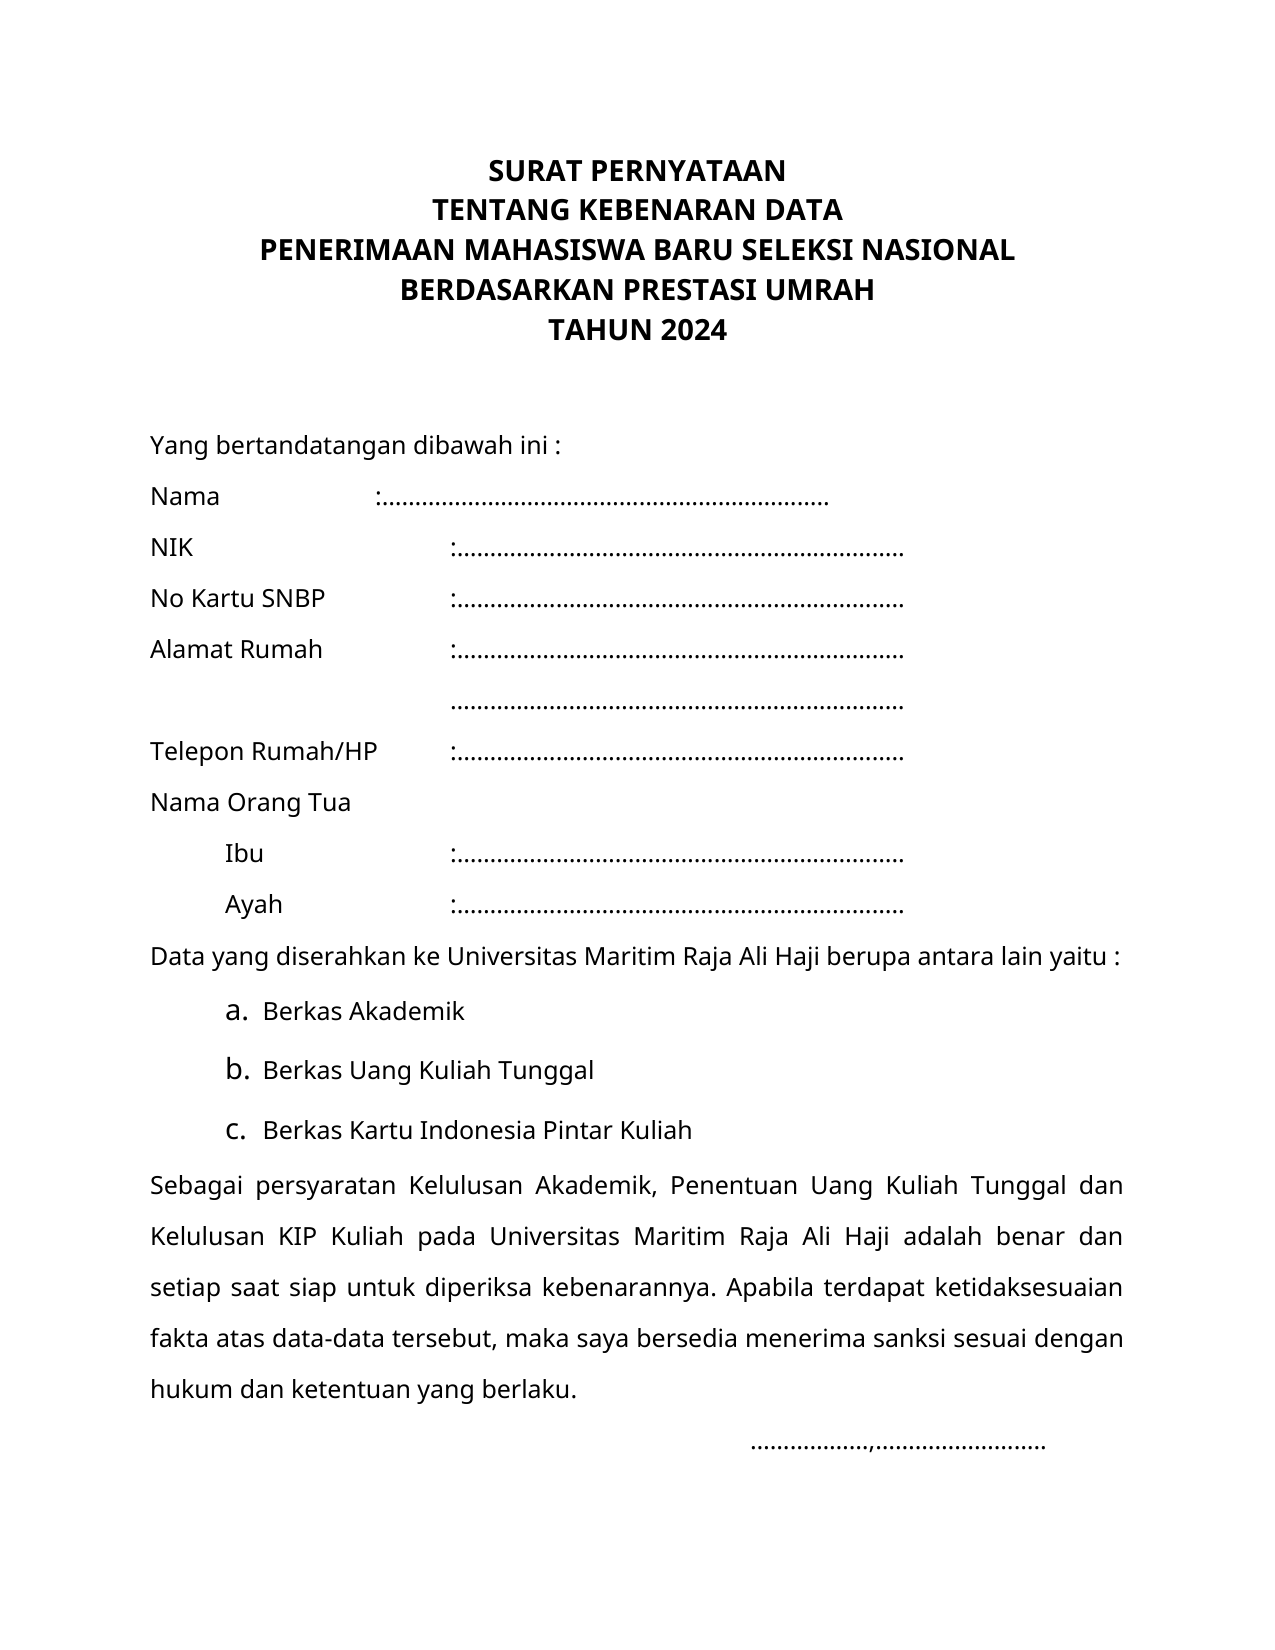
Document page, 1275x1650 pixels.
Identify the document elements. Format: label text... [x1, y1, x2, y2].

text TAHUN 2024 [150, 309, 1125, 348]
text NIK :………………………………………………………….. [150, 530, 1125, 564]
list Berkas Akademik [225, 989, 1125, 1029]
text Nama :………………………………………………………….. [150, 479, 1125, 513]
text Alamat Rumah :………………………………………………………….. [150, 632, 1125, 666]
text SURAT PERNYATAAN [150, 150, 1125, 190]
text Ayah :………………………………………………………….. [150, 887, 1125, 921]
text PENERIMAAN MAHASISWA BARU SELEKSI NASIONAL BERDASARKAN PRESTASI UMRAH [150, 229, 1125, 309]
text Nama Orang Tua [150, 785, 1125, 819]
text Data yang diserahkan ke Universitas Maritim Raja Ali Haji berupa antara lain yaitu : [150, 938, 1125, 972]
text Sebagai persyaratan Kelulusan Akademik, Penentuan Uang Kuliah Tunggal dan Kelulusan KIP Kuliah pada Universitas Maritim Raja Ali Haji adalah benar dan setiap saat siap untuk diperiksa kebenarannya. Apabila terdapat ketidaksesuaian fakta atas data-data tersebut, maka saya bersedia menerima sanksi sesuai dengan hukum dan ketentuan yang berlaku. [150, 1168, 1125, 1406]
text Ibu :………………………………………………………….. [150, 836, 1125, 870]
text TENTANG KEBENARAN DATA [150, 190, 1125, 229]
text Telepon Rumah/HP :………………………………………………………….. [150, 734, 1125, 768]
text …………………………………………………………… [150, 683, 1125, 717]
text ………………,…………………….. [150, 1423, 1125, 1457]
text No Kartu SNBP :………………………………………………………….. [150, 581, 1125, 615]
list Berkas Uang Kuliah Tunggal [225, 1049, 1125, 1088]
list Berkas Kartu Indonesia Pintar Kuliah [225, 1108, 1125, 1148]
text Yang bertandatangan dibawah ini : [150, 428, 1125, 462]
